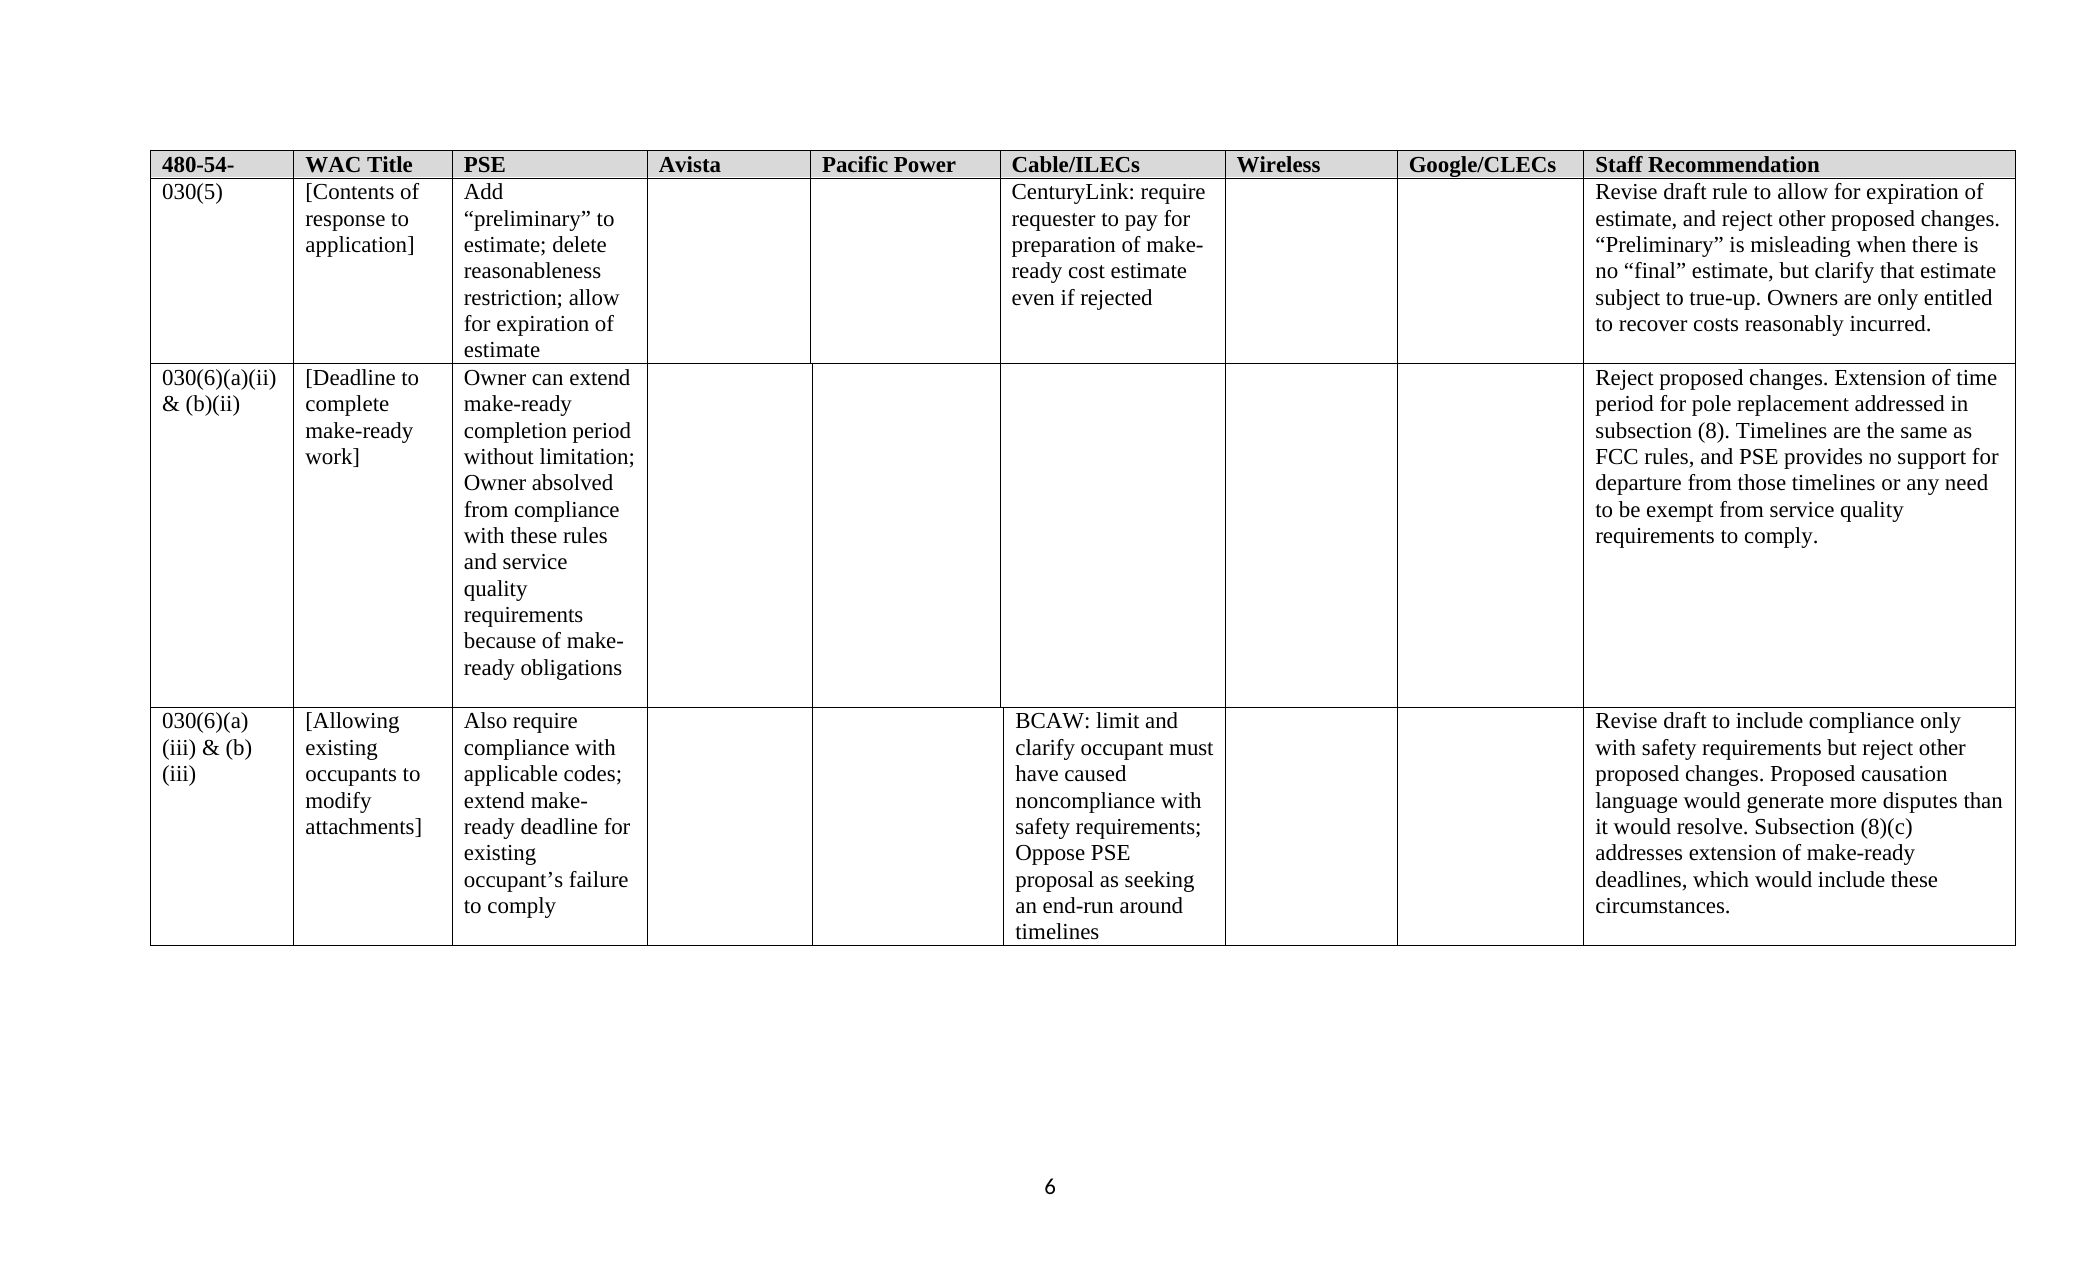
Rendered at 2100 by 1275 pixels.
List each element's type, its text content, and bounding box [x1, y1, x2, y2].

table_cell [1001, 364, 1225, 707]
table_cell [813, 708, 1003, 945]
table_header PSE [453, 151, 647, 177]
table_cell Add “preliminary” to estimate; delete reasonableness restriction; allow for expiration of estimate [453, 179, 647, 363]
table_cell Owner can extend make-ready completion period without limitation; Owner absolved from compliance with these rules and service quality requirements because of make-ready obligations [453, 364, 647, 707]
table_header Staff Recommendation [1584, 151, 2015, 177]
table_header Cable/ILECs [1001, 151, 1225, 177]
table_header Avista [648, 151, 810, 177]
table_header Wireless [1226, 151, 1397, 177]
table_cell Revise draft to include compliance only with safety requirements but reject other proposed changes. Proposed causation language would generate more disputes than it would resolve. Subsection (8)(c) addresses extension of make-ready deadlines, which would include these circumstances. [1584, 708, 2015, 945]
table_header Google/CLECs [1398, 151, 1583, 177]
table_cell [Allowing existing occupants to modify attachments] [294, 708, 452, 945]
table_cell Revise draft rule to allow for expiration of estimate, and reject other proposed changes. “Preliminary” is misleading when there is no “final” estimate, but clarify that estimate subject to true-up. Owners are only entitled to recover costs reasonably incurred. [1584, 179, 2015, 363]
table_cell [1226, 708, 1397, 945]
table_cell BCAW: limit and clarify occupant must have caused noncompliance with safety requirements; Oppose PSE proposal as seeking an end-run around timelines [1004, 708, 1225, 945]
table_cell Reject proposed changes. Extension of time period for pole replacement addressed in subsection (8). Timelines are the same as FCC rules, and PSE provides no support for departure from those timelines or any need to be exempt from service quality requirements to comply. [1584, 364, 2015, 707]
table_cell [648, 708, 812, 945]
table_cell [1398, 708, 1583, 945]
table_header 480-54- [151, 151, 293, 177]
table_cell [648, 364, 812, 707]
table_cell CenturyLink: require requester to pay for preparation of make-ready cost estimate even if rejected [1001, 179, 1225, 363]
table_cell [648, 179, 810, 363]
table_header Pacific Power [811, 151, 1000, 177]
table_cell [813, 364, 1000, 707]
table_cell 030(6)(a)(ii) & (b)(ii) [151, 364, 293, 707]
table_cell [1226, 364, 1397, 707]
table_cell Also require compliance with applicable codes; extend make-ready deadline for existing occupant’s failure to comply [453, 708, 647, 945]
table_cell [811, 179, 1000, 363]
table_cell [1398, 364, 1583, 707]
table_cell [1398, 179, 1583, 363]
table_cell 030(5) [151, 179, 293, 363]
table_cell [1226, 179, 1397, 363]
table_header WAC Title [294, 151, 452, 177]
table_cell [Deadline to complete make-ready work] [294, 364, 452, 707]
table_cell 030(6)(a)(iii) & (b)(iii) [151, 708, 293, 945]
table_cell [Contents of response to application] [294, 179, 452, 363]
